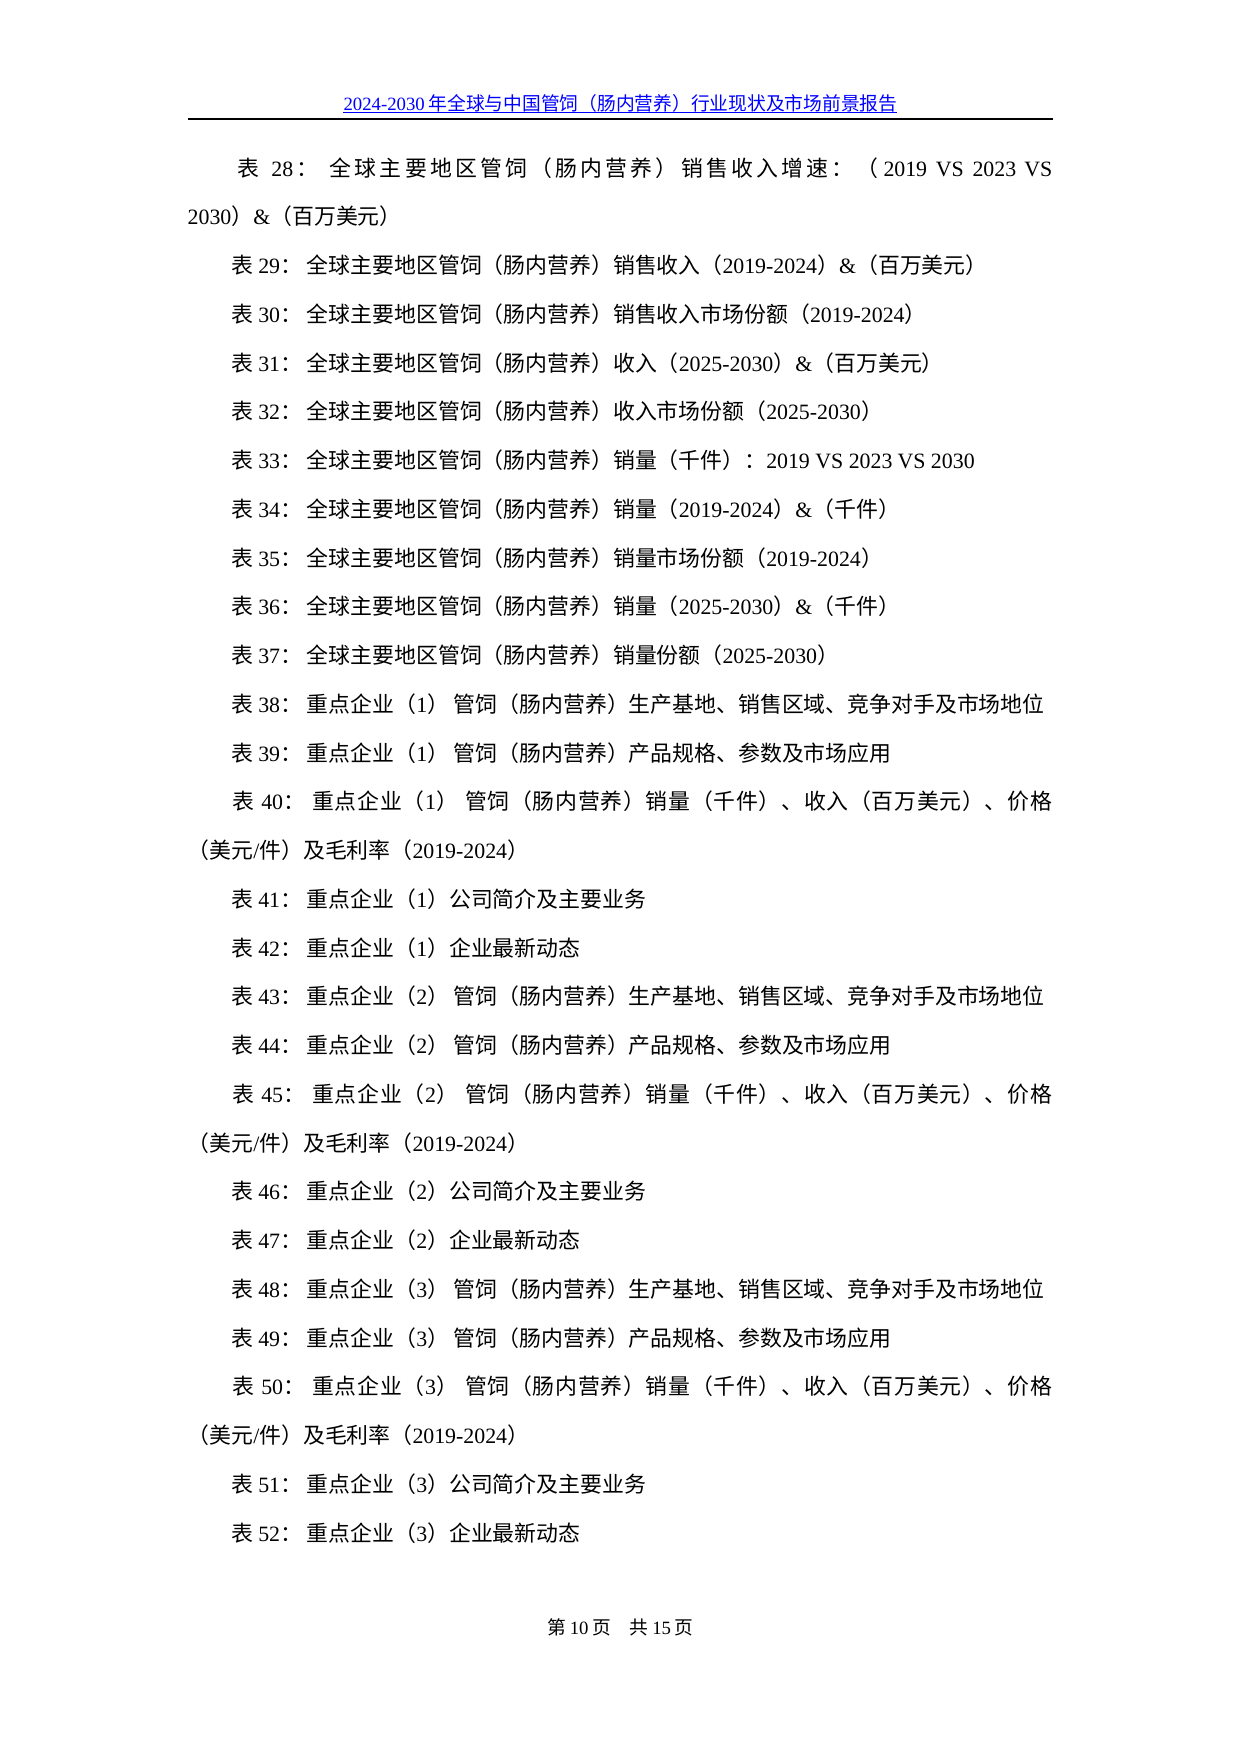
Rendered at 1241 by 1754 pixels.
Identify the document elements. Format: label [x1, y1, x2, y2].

text [187, 150, 1053, 1548]
